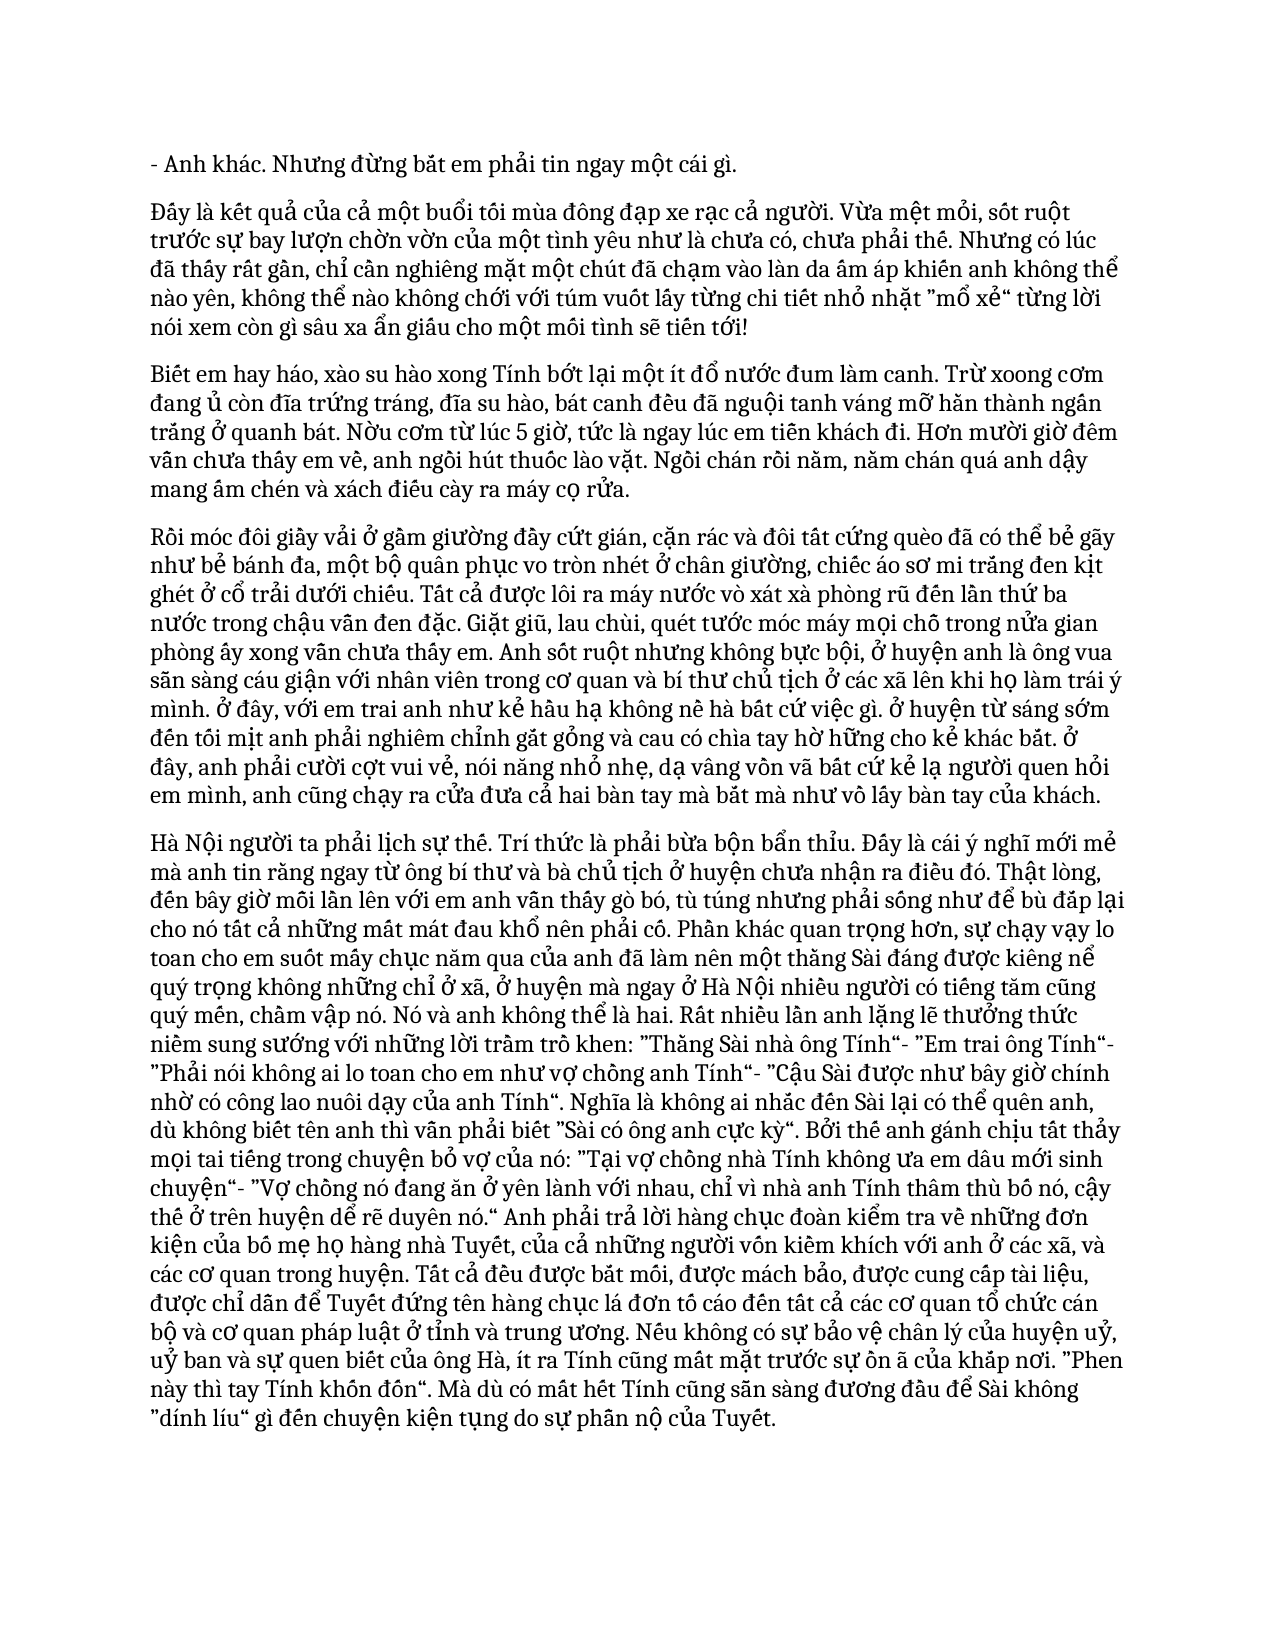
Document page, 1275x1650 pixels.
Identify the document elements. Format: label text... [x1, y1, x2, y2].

text Đấy là kết quả của cả một buổi tối mùa đông đạp xe rạc cả người. Vừa mệt mỏi, sốt ruột trước sự bay lượn chờn vờn của một tình yêu như là chưa có, chưa phải thế. Nhưng có lúc đã thấy rất gần, chỉ cần nghiêng mặt một chút đã chạm vào làn da ấm áp khiến anh không thể nào yên, không thể nào không chới với túm vuốt lấy từng chi tiết nhỏ nhặt ”mổ xẻ“ từng lời nói xem còn gì sâu xa ẩn giấu cho một mối tình sẽ tiến tới! [150, 197, 1125, 341]
text Hà Nội người ta phải lịch sự thế. Trí thức là phải bừa bộn bẩn thỉu. Đấy là cái ý nghĩ mới mẻ mà anh tin rằng ngay từ ông bí thư và bà chủ tịch ở huyện chưa nhận ra điều đó. Thật lòng, đến bây giờ mỗi lần lên với em anh vẫn thấy gò bó, tù túng nhưng phải sống như để bù đắp lại cho nó tất cả những mất mát đau khổ nên phải cố. Phần khác quan trọng hơn, sự chạy vạy lo toan cho em suốt mấy chục năm qua của anh đã làm nên một thằng Sài đáng được kiêng nể quý trọng không những chỉ ở xã, ở huyện mà ngay ở Hà Nội nhiều người có tiếng tăm cũng quý mến, chầm vập nó. Nó và anh không thể là hai. Rất nhiều lần anh lặng lẽ thưởng thức niềm sung sướng với những lời trầm trồ khen: ”Thằng Sài nhà ông Tính“- ”Em trai ông Tính“- ”Phải nói không ai lo toan cho em như vợ chồng anh Tính“- ”Cậu Sài được như bây giờ chính nhờ có công lao nuôi dạy của anh Tính“. Nghĩa là không ai nhắc đến Sài lại có thể quên anh, dù không biết tên anh thì vẫn phải biết ”Sài có ông anh cực kỳ“. Bởi thế anh gánh chịu tất thảy mọi tai tiếng trong chuyện bỏ vợ của nó: ”Tại vợ chồng nhà Tính không ưa em dâu mới sinh chuyện“- ”Vợ chồng nó đang ăn ở yên lành với nhau, chỉ vì nhà anh Tính thâm thù bố nó, cậy thế ở trên huyện dể rẽ duyên nó.“ Anh phải trả lời hàng chục đoàn kiểm tra về những đơn kiện của bố mẹ họ hàng nhà Tuyết, của cả những người vốn kiềm khích với anh ở các xã, và các cơ quan trong huyện. Tất cả đều được bắt mối, được mách bảo, được cung cấp tài liệu, được chỉ dẫn để Tuyết đứng tên hàng chục lá đơn tố cáo đến tất cả các cơ quan tổ chức cán bộ và cơ quan pháp luật ở tỉnh và trung ương. Nếu không có sự bảo vệ chân lý của huyện uỷ, uỷ ban và sự quen biết của ông Hà, ít ra Tính cũng mất mặt trước sự ồn ã của khắp nơi. ”Phen này thì tay Tính khốn đốn“. Mà dù có mất hết Tính cũng sẵn sàng đương đầu để Sài không ”dính líu“ gì đến chuyện kiện tụng do sự phẫn nộ của Tuyết. [150, 829, 1125, 1432]
text Rồi móc đôi giầy vải ở gầm giường đầy cứt gián, cặn rác và đôi tất cứng quèo đã có thể bẻ gãy như bẻ bánh đa, một bộ quân phục vo tròn nhét ở chân giường, chiếc áo sơ mi trắng đen kịt ghét ở cổ trải dưới chiếu. Tất cả được lôi ra máy nước vò xát xà phòng rũ đến lần thứ ba nước trong chậu vẫn đen đặc. Giặt giũ, lau chùi, quét tước móc máy mọi chỗ trong nửa gian phòng ấy xong vẫn chưa thấy em. Anh sốt ruột nhưng không bực bội, ở huyện anh là ông vua sẵn sàng cáu giận với nhân viên trong cơ quan và bí thư chủ tịch ở các xã lên khi họ làm trái ý mình. ở đây, với em trai anh như kẻ hầu hạ không nề hà bất cứ việc gì. ở huyện từ sáng sớm đến tối mịt anh phải nghiêm chỉnh gắt gỏng và cau có chìa tay hờ hững cho kẻ khác bắt. ở đây, anh phải cười cợt vui vẻ, nói năng nhỏ nhẹ, dạ vâng vồn vã bất cứ kẻ lạ người quen hỏi em mình, anh cũng chạy ra cửa đưa cả hai bàn tay mà bắt mà như vồ lấy bàn tay của khách. [150, 522, 1125, 810]
text - Anh khác. Nhưng đừng bắt em phải tin ngay một cái gì. [150, 150, 1125, 179]
text Biết em hay háo, xào su hào xong Tính bớt lại một ít đổ nước đum làm canh. Trừ xoong cơm đang ủ còn đĩa trứng tráng, đĩa su hào, bát canh đều đã nguội tanh váng mỡ hằn thành ngấn trắng ở quanh bát. Nờu cơm từ lúc 5 giờ, tức là ngay lúc em tiễn khách đi. Hơn mười giờ đêm vẫn chưa thấy em về, anh ngồi hút thuốc lào vặt. Ngồi chán rồi nằm, nằm chán quá anh dậy mang ấm chén và xách điếu cày ra máy cọ rửa. [150, 360, 1125, 504]
